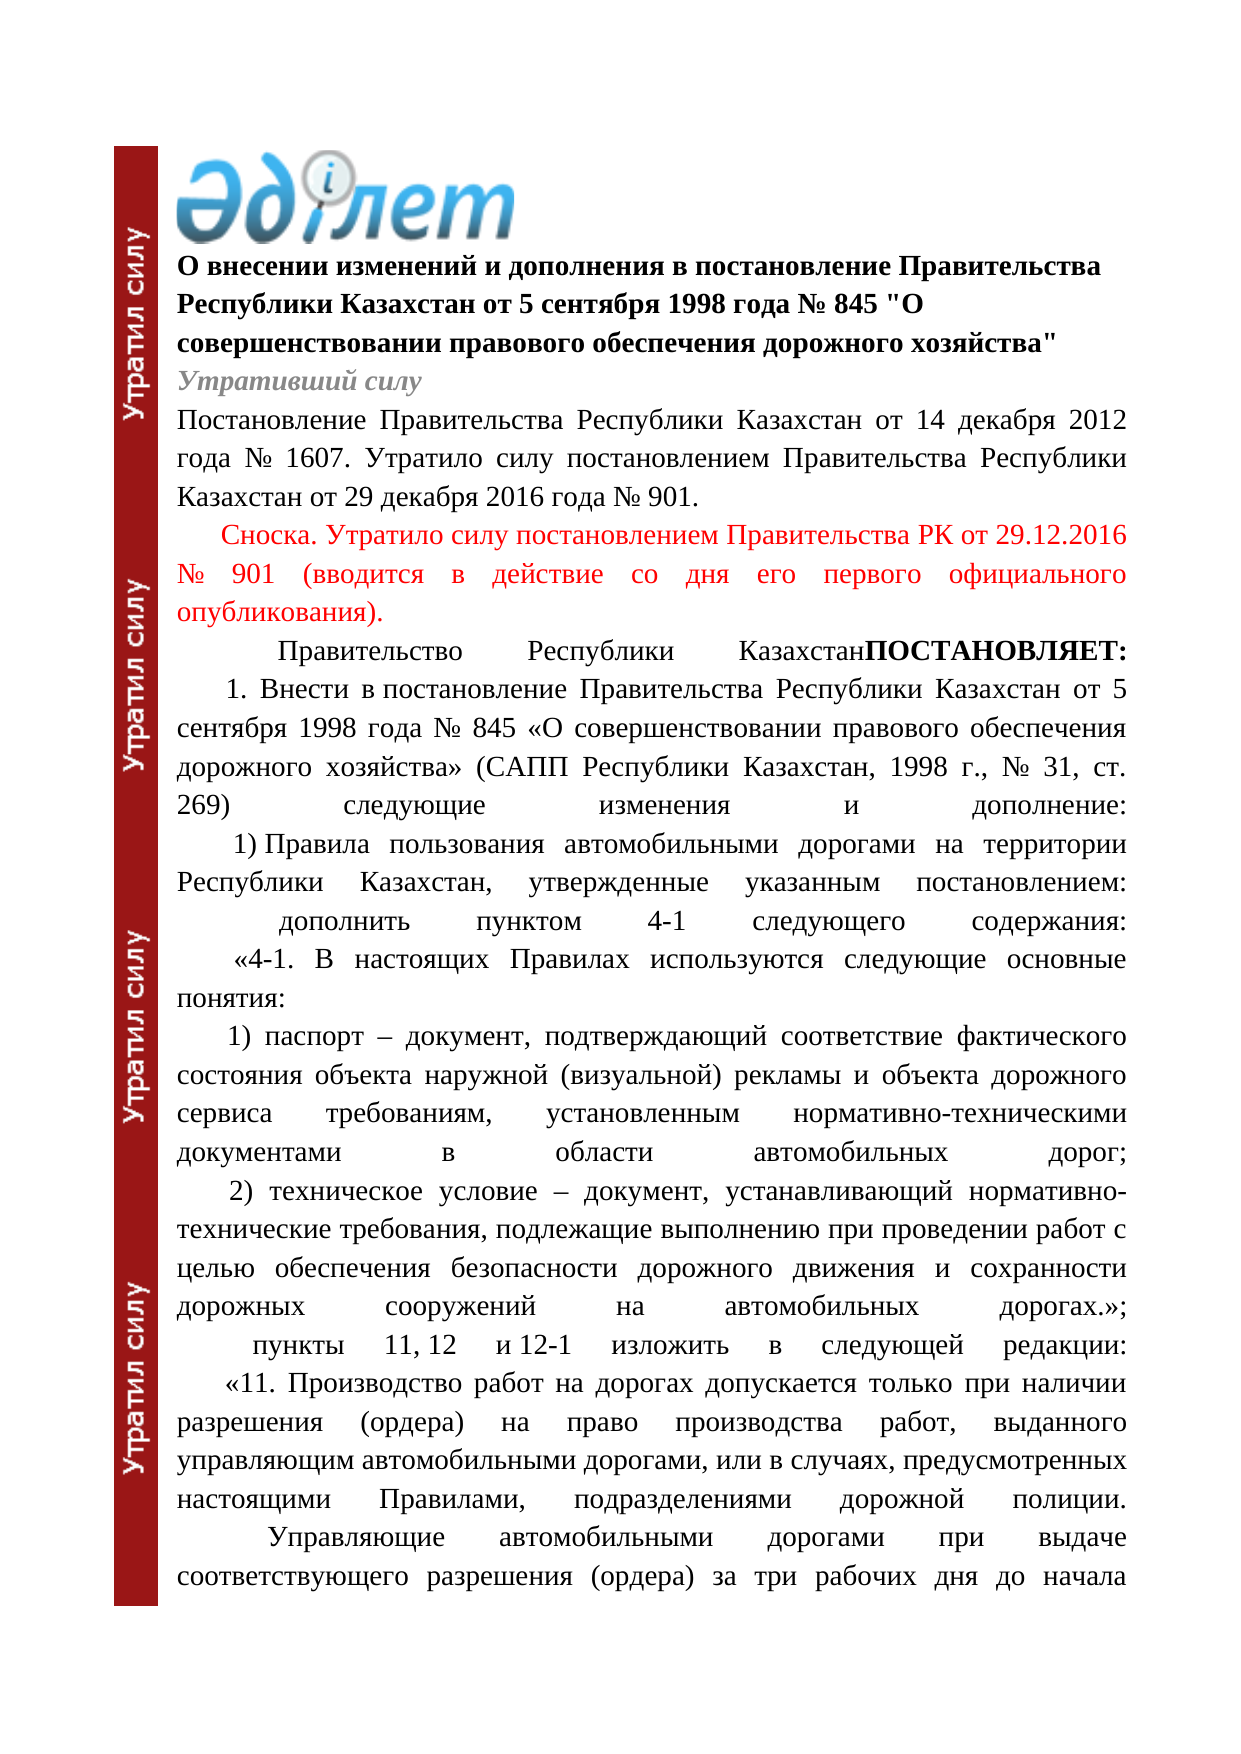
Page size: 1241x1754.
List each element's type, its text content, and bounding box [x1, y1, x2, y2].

text Постановление Правительства Республики Казахстан от 14 декабря 2012 года № 1607. Утратило силу постановлением Правительства Республики Казахстан от 29 декабря 2016 года № 901. [112, 402, 1128, 512]
picture [176, 150, 515, 244]
text О внесении изменений и дополнения в постановление Правительства Республики Казахстан от 5 сентября 1998 года № 845 "О совершенствовании правового обеспечения дорожного хозяйства" [112, 248, 1128, 358]
text Сноска. Утратило силу постановлением Правительства РК от 29.12.2016 № 901 (вводится в действие со дня его первого официального опубликования). [112, 517, 1128, 628]
picture [114, 512, 158, 517]
picture [114, 1592, 158, 1606]
text Утративший силу [112, 363, 1128, 397]
picture [114, 358, 158, 363]
picture [114, 397, 158, 402]
picture [114, 146, 158, 248]
picture [114, 628, 158, 633]
